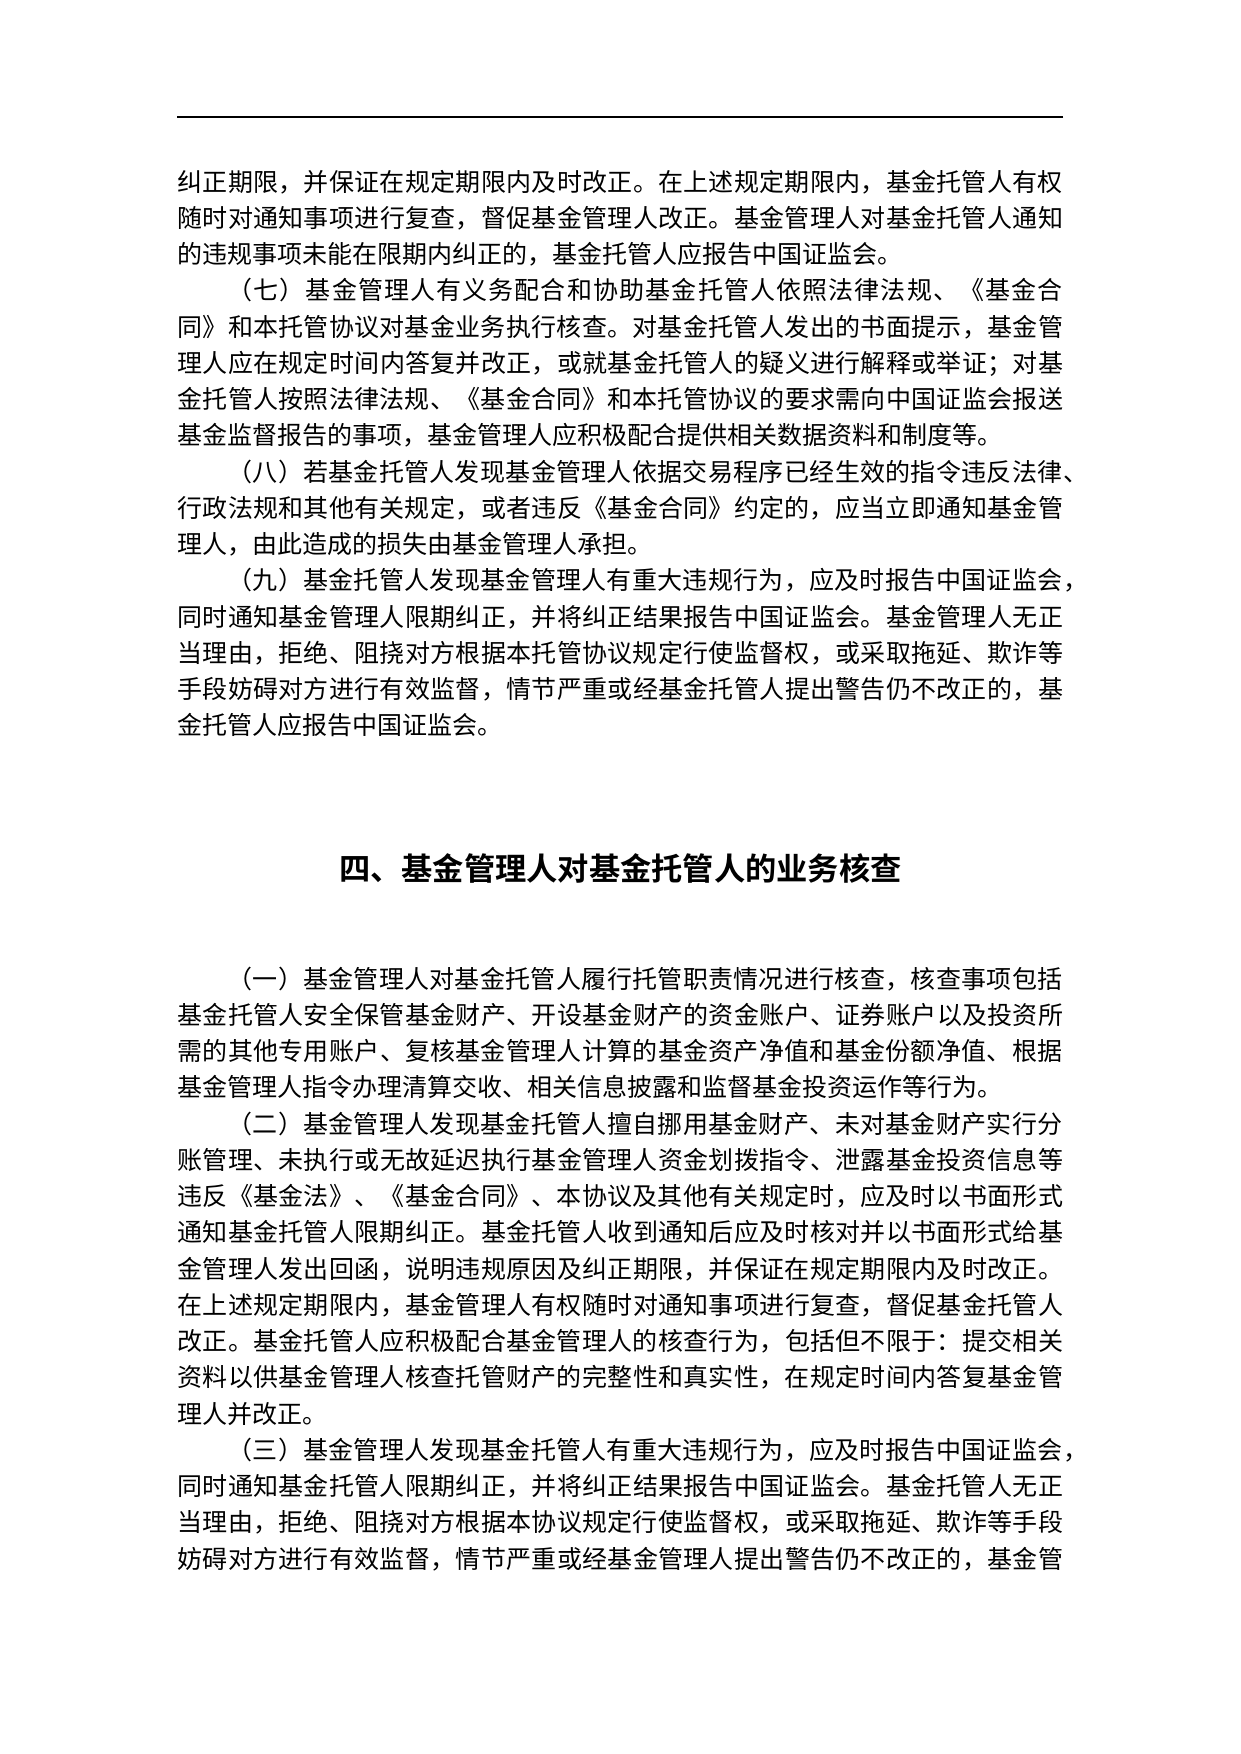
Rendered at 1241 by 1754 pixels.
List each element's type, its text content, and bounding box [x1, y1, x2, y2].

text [177, 1430, 1063, 1575]
text （八）若基金托管人发现基金管理人依据交易程序已经生效的指令违反法律、行政法规和其他有关规定，或者违反《基金合同》约定的，应当立即通知基金管理人，由此造成的损失由基金管理人承担。 [177, 452, 1063, 561]
text （九）基金托管人发现基金管理人有重大违规行为，应及时报告中国证监会，同时通知基金管理人限期纠正，并将纠正结果报告中国证监会。基金管理人无正当理由，拒绝、阻挠对方根据本托管协议规定行使监督权，或采取拖延、欺诈等手段妨碍对方进行有效监督，情节严重或经基金托管人提出警告仍不改正的，基金托管人应报告中国证监会。 [177, 561, 1063, 742]
text （七）基金管理人有义务配合和协助基金托管人依照法律法规、《基金合同》和本托管协议对基金业务执行核查。对基金托管人发出的书面提示，基金管理人应在规定时间内答复并改正，或就基金托管人的疑义进行解释或举证；对基金托管人按照法律法规、《基金合同》和本托管协议的要求需向中国证监会报送基金监督报告的事项，基金管理人应积极配合提供相关数据资料和制度等。 [177, 271, 1063, 452]
subtitle 四、基金管理人对基金托管人的业务核查 [177, 834, 1063, 899]
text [177, 162, 1063, 271]
text （一）基金管理人对基金托管人履行托管职责情况进行核查，核查事项包括基金托管人安全保管基金财产、开设基金财产的资金账户、证券账户以及投资所需的其他专用账户、复核基金管理人计算的基金资产净值和基金份额净值、根据基金管理人指令办理清算交收、相关信息披露和监督基金投资运作等行为。 [177, 959, 1063, 1104]
text （二）基金管理人发现基金托管人擅自挪用基金财产、未对基金财产实行分账管理、未执行或无故延迟执行基金管理人资金划拨指令、泄露基金投资信息等违反《基金法》、《基金合同》、本协议及其他有关规定时，应及时以书面形式通知基金托管人限期纠正。基金托管人收到通知后应及时核对并以书面形式给基金管理人发出回函，说明违规原因及纠正期限，并保证在规定期限内及时改正。在上述规定期限内，基金管理人有权随时对通知事项进行复查，督促基金托管人改正。基金托管人应积极配合基金管理人的核查行为，包括但不限于：提交相关资料以供基金管理人核查托管财产的完整性和真实性，在规定时间内答复基金管理人并改正。 [177, 1104, 1063, 1430]
